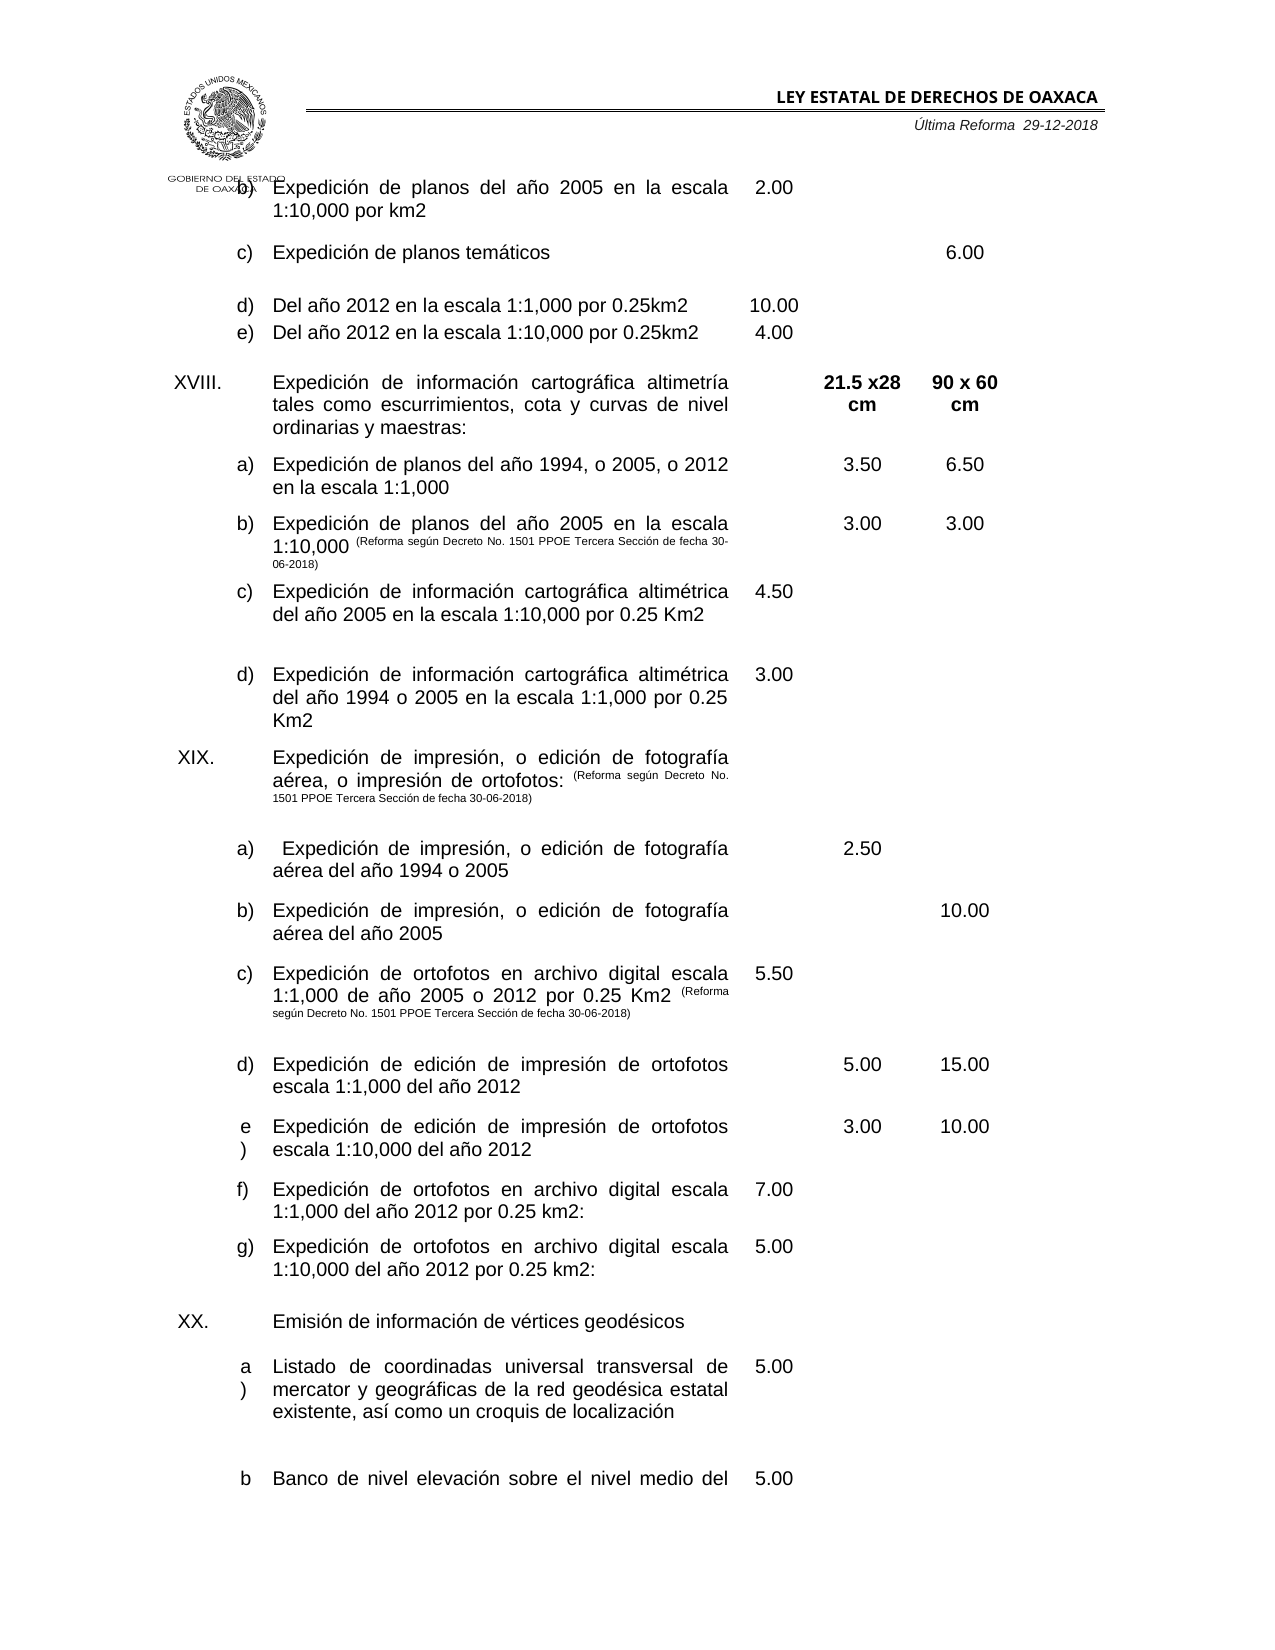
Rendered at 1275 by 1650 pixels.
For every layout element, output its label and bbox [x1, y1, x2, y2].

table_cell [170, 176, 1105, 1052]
picture [165, 73, 288, 195]
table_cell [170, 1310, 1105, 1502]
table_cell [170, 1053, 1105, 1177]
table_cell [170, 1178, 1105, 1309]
